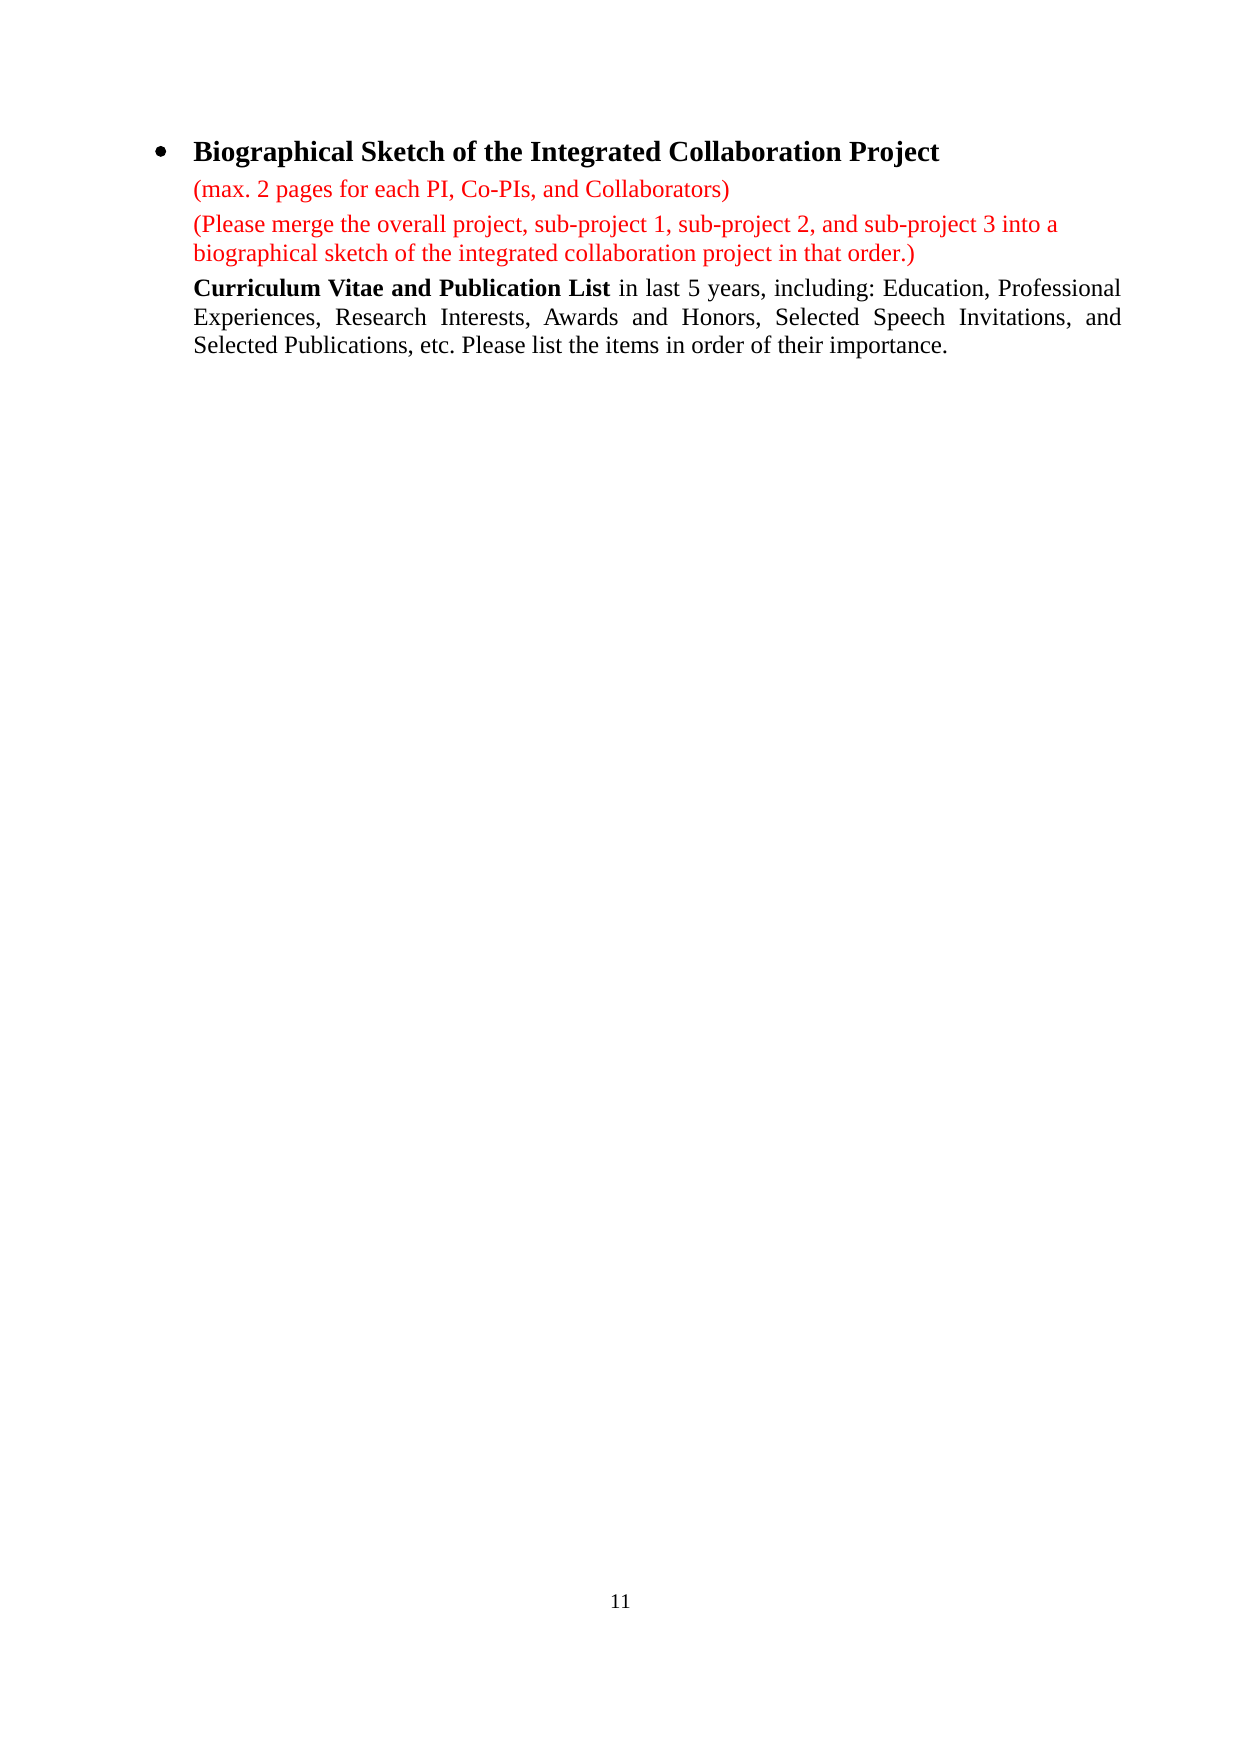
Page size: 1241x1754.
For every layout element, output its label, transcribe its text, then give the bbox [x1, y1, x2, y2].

list Biographical Sketch of the Integrated Collaboration Project [156, 134, 1118, 168]
text (max. 2 pages for each PI, Co-PIs, and Collaborators) [193, 174, 1118, 203]
text (Please merge the overall project, sub-project 1, sub-project 2, and sub-project 3 into a biographical sketch of the integrated collaboration project in that order.) [193, 209, 1118, 267]
text Curriculum Vitae and Publication List in last 5 years, including: Education, Professional Experiences, Research Interests, Awards and Honors, Selected Speech Invitations, and Selected Publications, etc. Please list the items in order of their importance. [193, 273, 1122, 359]
